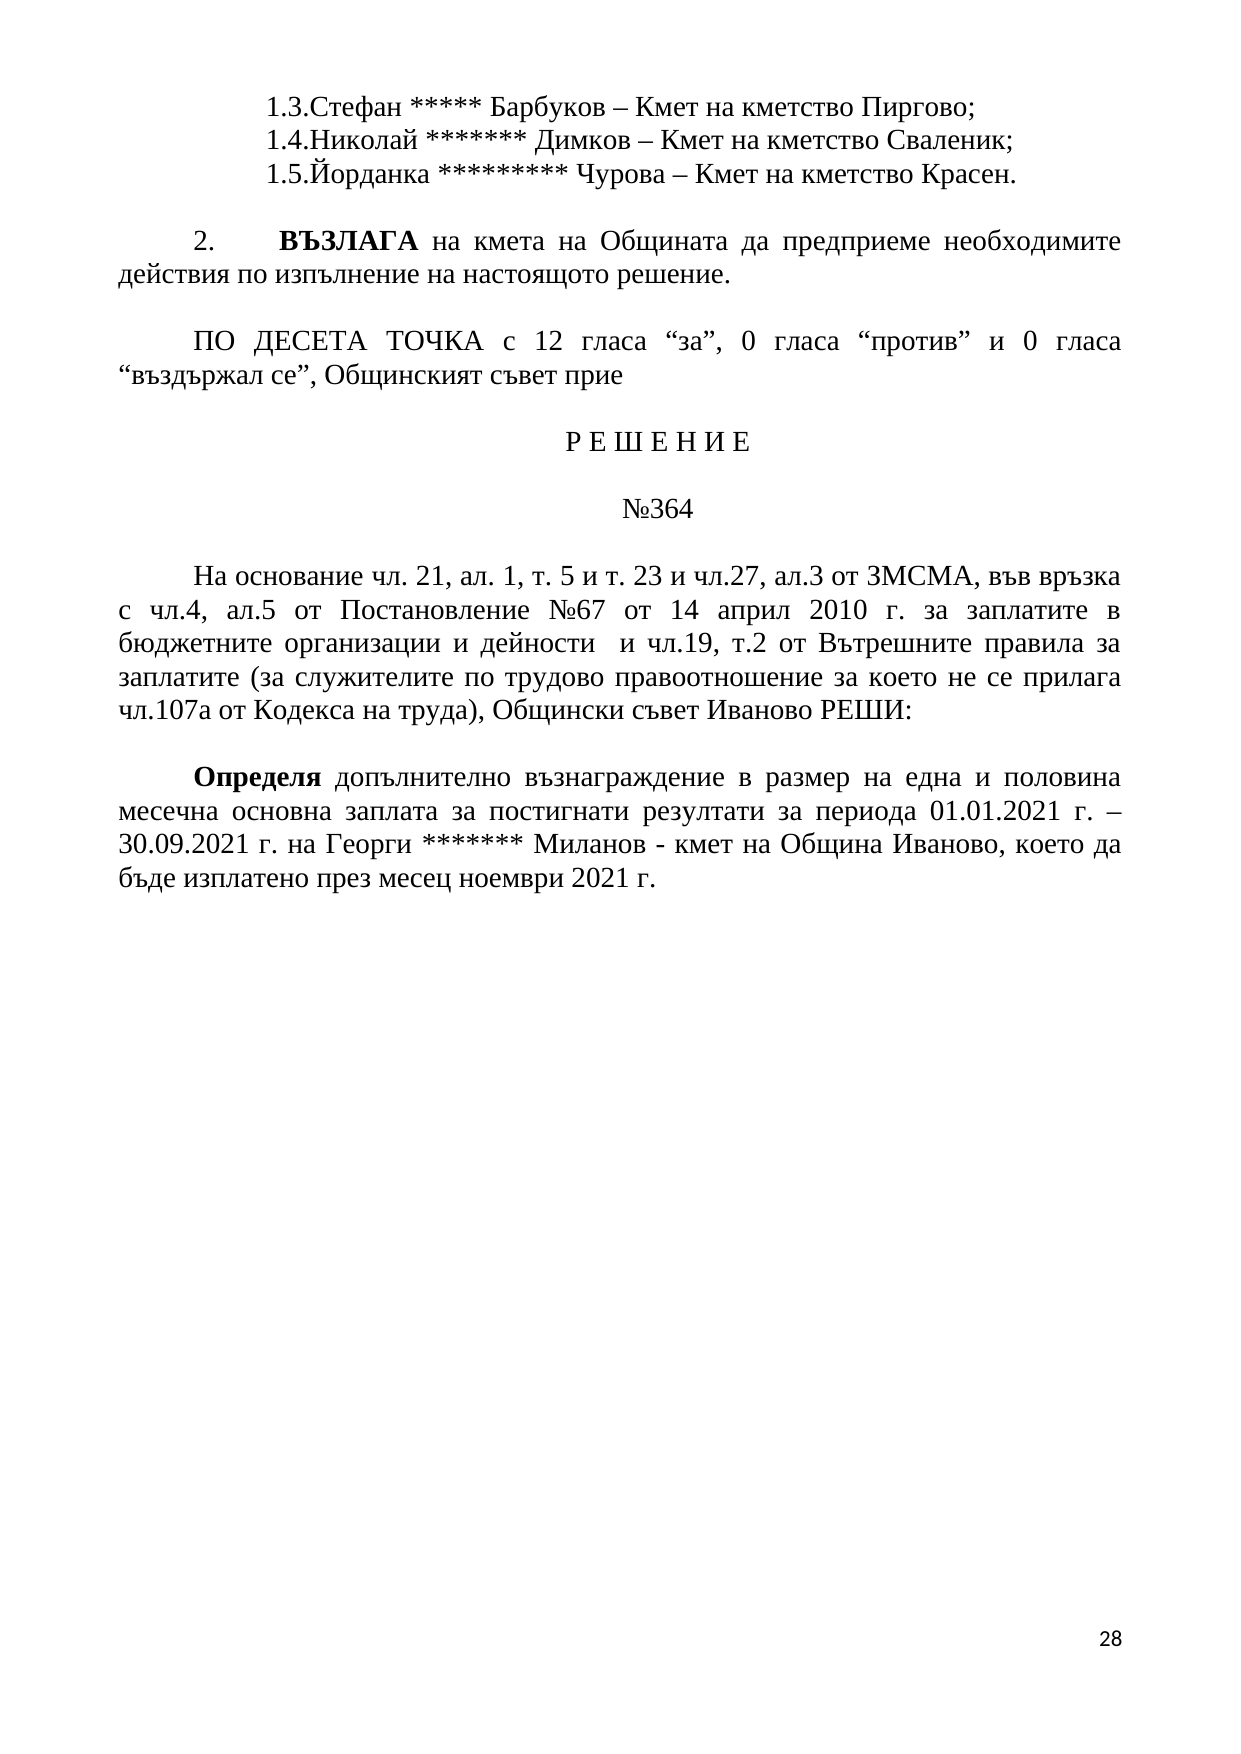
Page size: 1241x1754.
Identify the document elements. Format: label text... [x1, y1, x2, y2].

text 1.3.Стефан ***** Барбуков – Кмет на кметство Пиргово; [118, 89, 1122, 122]
list ВЪЗЛАГА на кмета на Общината да предприеме необходимите действия по изпълнение на настоящото решение. [118, 223, 1122, 290]
text Р Е Ш Е Н И Е [118, 424, 1122, 458]
text ПО ДЕСЕТА ТОЧКА с 12 гласа “за”, 0 гласа “против” и 0 гласа “въздържал се”, Общинският съвет прие [118, 323, 1122, 391]
text 1.5.Йорданка ********* Чурова – Кмет на кметство Красен. [118, 156, 1122, 189]
text Определя допълнително възнаграждение в размер на една и половина месечна основна заплата за постигнати резултати за периода 01.01.2021 г. – 30.09.2021 г. на Георги ******* Миланов - кмет на Община Иваново, което да бъде изплатено през месец ноември 2021 г. [118, 759, 1122, 894]
text 1.4.Николай ******* Димков – Кмет на кметство Сваленик; [118, 122, 1122, 156]
text №364 [118, 491, 1122, 525]
text На основание чл. 21, ал. 1, т. 5 и т. 23 и чл.27, ал.3 от ЗМСМА, във връзка с чл.4, ал.5 от Постановление №67 от 14 април 2010 г. за заплатите в бюджетните организации и дейности и чл.19, т.2 от Вътрешните правила за заплатите (за служителите по трудово правоотношение за което не се прилага чл.107а от Кодекса на труда), Общински съвет Иваново РЕШИ: [118, 558, 1122, 726]
